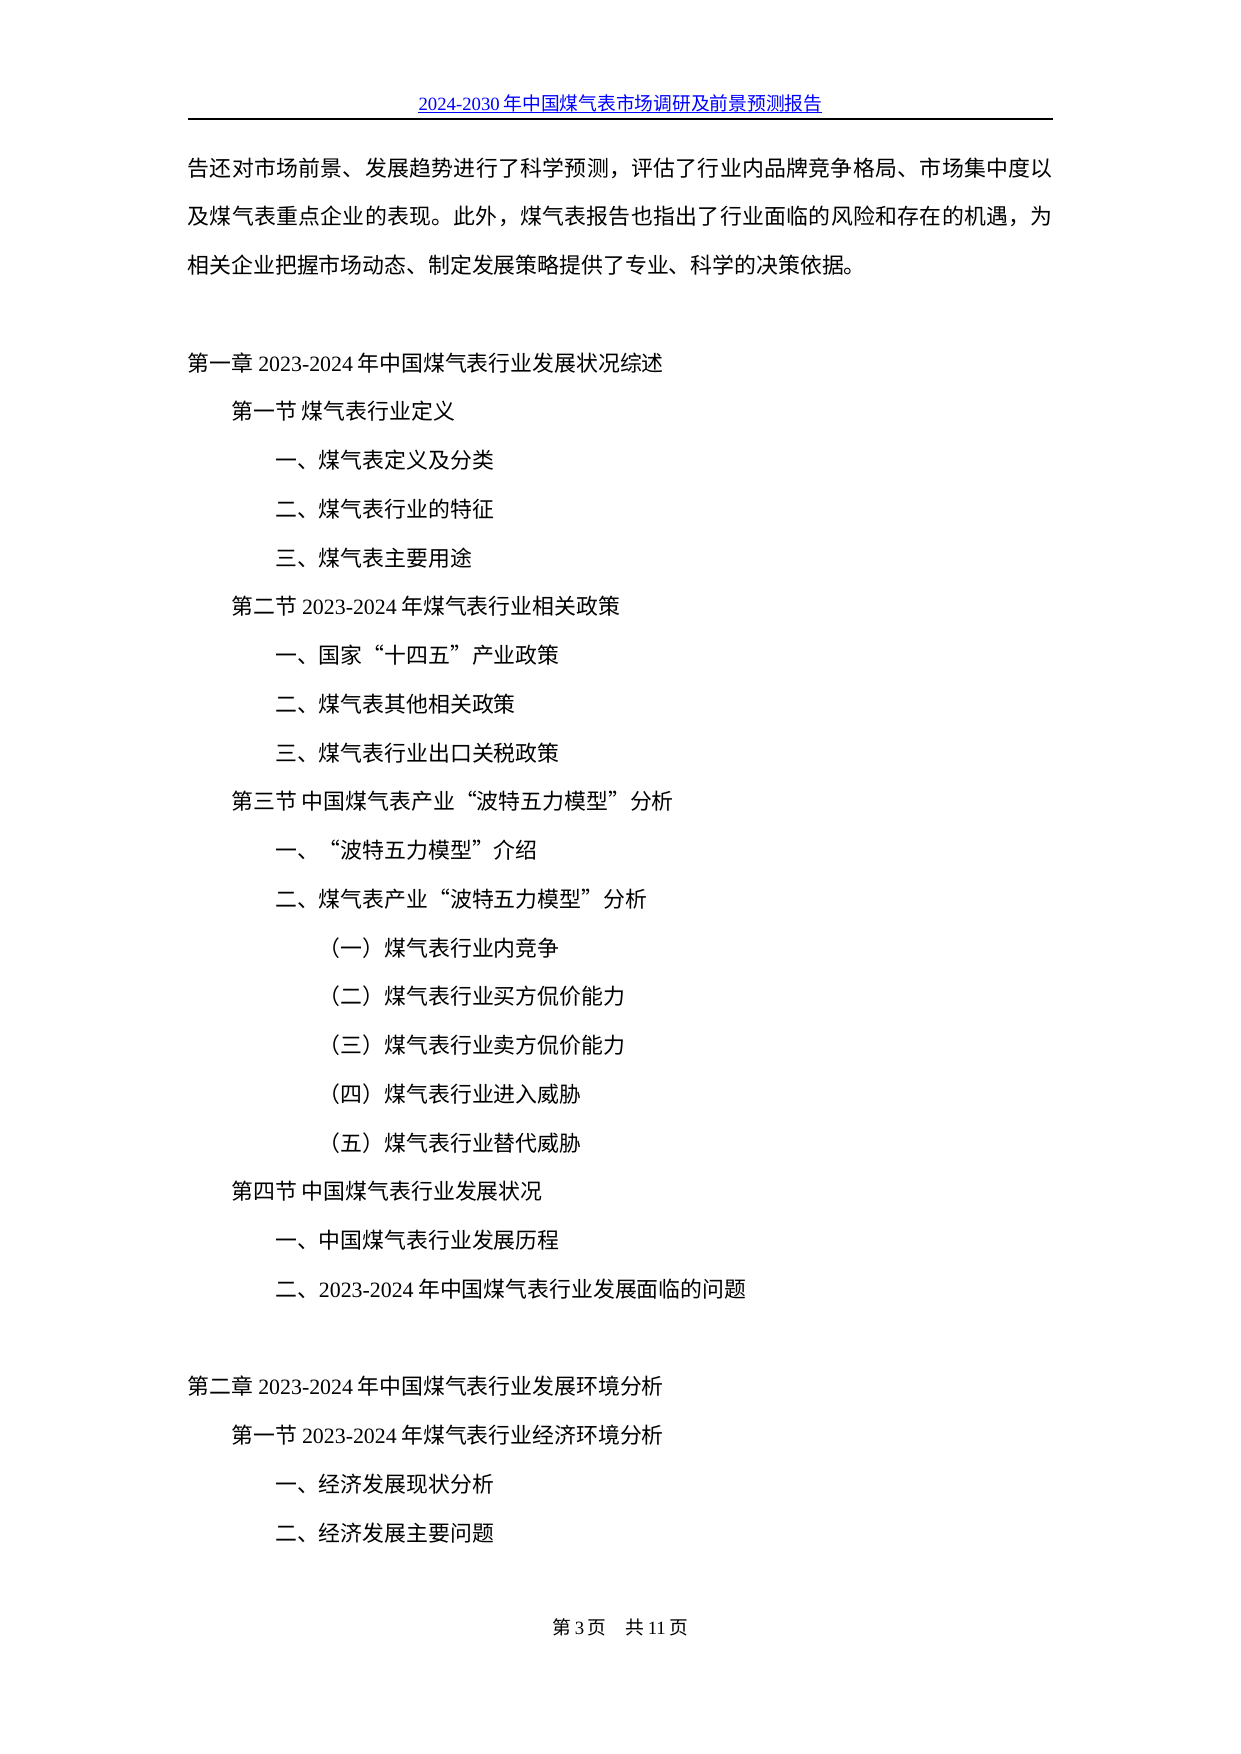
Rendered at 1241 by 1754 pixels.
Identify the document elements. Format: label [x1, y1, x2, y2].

text [187, 150, 1053, 1548]
